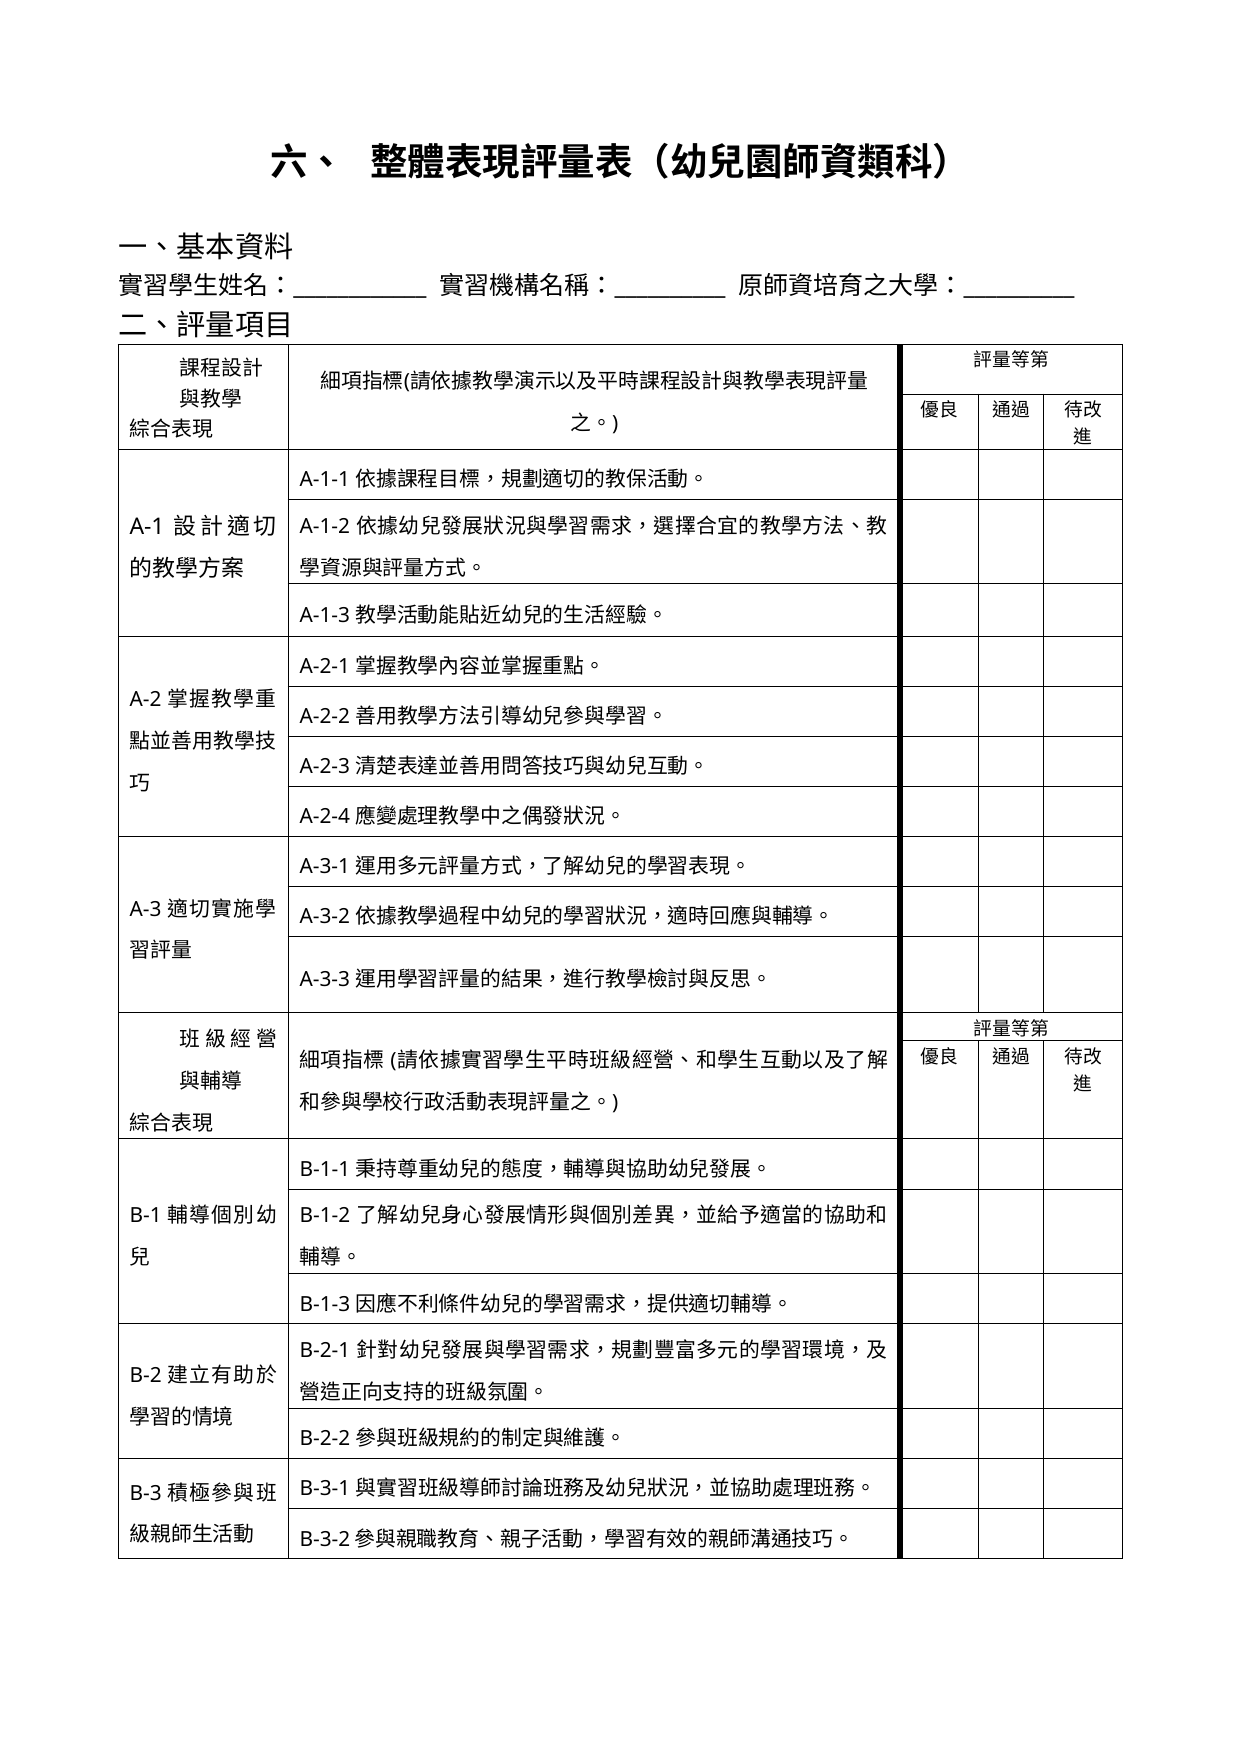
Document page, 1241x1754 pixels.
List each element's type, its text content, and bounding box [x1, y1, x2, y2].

table_cell B-3積極參與班級親師生活動 [119, 1459, 288, 1558]
table_cell [979, 584, 1043, 636]
table_cell [1044, 837, 1122, 886]
table_cell [1044, 1509, 1122, 1558]
table_cell A-3適切實施學習評量 [119, 837, 288, 1012]
table_cell B-1-3 因應不利條件幼兒的學習需求，提供適切輔導。 [289, 1274, 897, 1323]
table_cell [903, 450, 978, 499]
table_cell 待改進 [1044, 395, 1122, 449]
table_cell A-2-4 應變處理教學中之偶發狀況。 [289, 787, 897, 836]
table_cell [979, 1274, 1043, 1323]
table_cell [979, 1190, 1043, 1273]
table_cell [903, 1190, 978, 1273]
table_cell [903, 837, 978, 886]
table_cell [1044, 1274, 1122, 1323]
table_cell [903, 1409, 978, 1458]
table_cell [1044, 787, 1122, 836]
table_cell A-2-1 掌握教學內容並掌握重點。 [289, 637, 897, 686]
table_cell [903, 787, 978, 836]
table_cell A-1設計適切的教學方案 [119, 450, 288, 636]
table_cell 待改進 [1044, 1041, 1122, 1138]
table_cell [1044, 687, 1122, 736]
table_cell [979, 687, 1043, 736]
table_cell 細項指標 (請依據實習學生平時班級經營、和學生互動以及了解和參與學校行政活動表現評量之。) [289, 1013, 897, 1138]
table_cell B-2建立有助於學習的情境 [119, 1324, 288, 1458]
table_cell [903, 500, 978, 583]
table_cell [903, 1459, 978, 1508]
table_cell B-3-1 與實習班級導師討論班務及幼兒狀況，並協助處理班務。 [289, 1459, 897, 1508]
table_cell 班級經營與輔導 綜合表現 [119, 1013, 288, 1138]
table_cell B-1-2 了解幼兒身心發展情形與個別差異，並給予適當的協助和輔導。 [289, 1190, 897, 1273]
table_cell [903, 637, 978, 686]
table_header 課程設計與教學 綜合表現 [119, 345, 288, 449]
table_cell A-3-3 運用學習評量的結果，進行教學檢討與反思。 [289, 937, 897, 1012]
table_cell [1044, 1139, 1122, 1188]
table_cell [903, 687, 978, 736]
table_cell [1044, 1324, 1122, 1407]
title 整體表現評量表（幼兒園師資類科） [118, 131, 1122, 186]
table_cell B-2-2 參與班級規約的制定與維護。 [289, 1409, 897, 1458]
table_cell 通過 [979, 1041, 1043, 1138]
table_cell 評量等第 [903, 1013, 1122, 1040]
table_cell [1044, 500, 1122, 583]
table_cell A-2-2 善用教學方法引導幼兒參與學習。 [289, 687, 897, 736]
text 實習學生姓名：____________ 實習機構名稱：__________ 原師資培育之大學：__________ [118, 265, 1122, 302]
table_cell A-2掌握教學重點並善用教學技巧 [119, 637, 288, 836]
table_cell [1044, 1459, 1122, 1508]
table_cell [903, 584, 978, 636]
table_cell [979, 887, 1043, 936]
table_cell [903, 1324, 978, 1407]
table_cell [1044, 637, 1122, 686]
table_cell [979, 1139, 1043, 1188]
table_cell A-1-3 教學活動能貼近幼兒的生活經驗。 [289, 584, 897, 636]
table_cell [979, 737, 1043, 786]
table_cell [1044, 1190, 1122, 1273]
table_cell A-1-2 依據幼兒發展狀況與學習需求，選擇合宜的教學方法、教學資源與評量方式。 [289, 500, 897, 583]
table_cell [979, 787, 1043, 836]
text 一、基本資料 [118, 223, 1122, 265]
table_cell 優良 [903, 395, 978, 449]
table_header 細項指標(請依據教學演示以及平時課程設計與教學表現評量之。) [289, 345, 897, 449]
table_cell [903, 737, 978, 786]
table_cell [1044, 584, 1122, 636]
table_cell [979, 1509, 1043, 1558]
table_cell A-3-2 依據教學過程中幼兒的學習狀況，適時回應與輔導。 [289, 887, 897, 936]
table_cell [979, 837, 1043, 886]
table_cell [979, 1324, 1043, 1407]
table_cell [1044, 887, 1122, 936]
table_cell [1044, 937, 1122, 1012]
table_cell [979, 1409, 1043, 1458]
table_cell B-2-1 針對幼兒發展與學習需求，規劃豐富多元的學習環境，及營造正向支持的班級氛圍。 [289, 1324, 897, 1407]
table_cell [903, 887, 978, 936]
table_cell A-1-1 依據課程目標，規劃適切的教保活動。 [289, 450, 897, 499]
table_cell [1044, 450, 1122, 499]
table_cell [979, 1459, 1043, 1508]
table_cell [979, 637, 1043, 686]
table_cell [1044, 1409, 1122, 1458]
table_cell 通過 [979, 395, 1043, 449]
table_cell A-2-3 清楚表達並善用問答技巧與幼兒互動。 [289, 737, 897, 786]
table_cell [903, 1274, 978, 1323]
table_cell [903, 1139, 978, 1188]
table_cell [979, 450, 1043, 499]
table_cell [1044, 737, 1122, 786]
table_cell B-1-1 秉持尊重幼兒的態度，輔導與協助幼兒發展。 [289, 1139, 897, 1188]
text 二、評量項目 [118, 302, 1122, 344]
table_cell [903, 937, 978, 1012]
table_header 評量等第 [903, 345, 1122, 393]
table_cell B-3-2參與親職教育、親子活動，學習有效的親師溝通技巧。 [289, 1509, 897, 1558]
table_cell [979, 937, 1043, 1012]
table_cell B-1輔導個別幼兒 [119, 1139, 288, 1323]
table_cell [903, 1509, 978, 1558]
table_cell 優良 [903, 1041, 978, 1138]
table_cell A-3-1 運用多元評量方式，了解幼兒的學習表現。 [289, 837, 897, 886]
table_cell [979, 500, 1043, 583]
